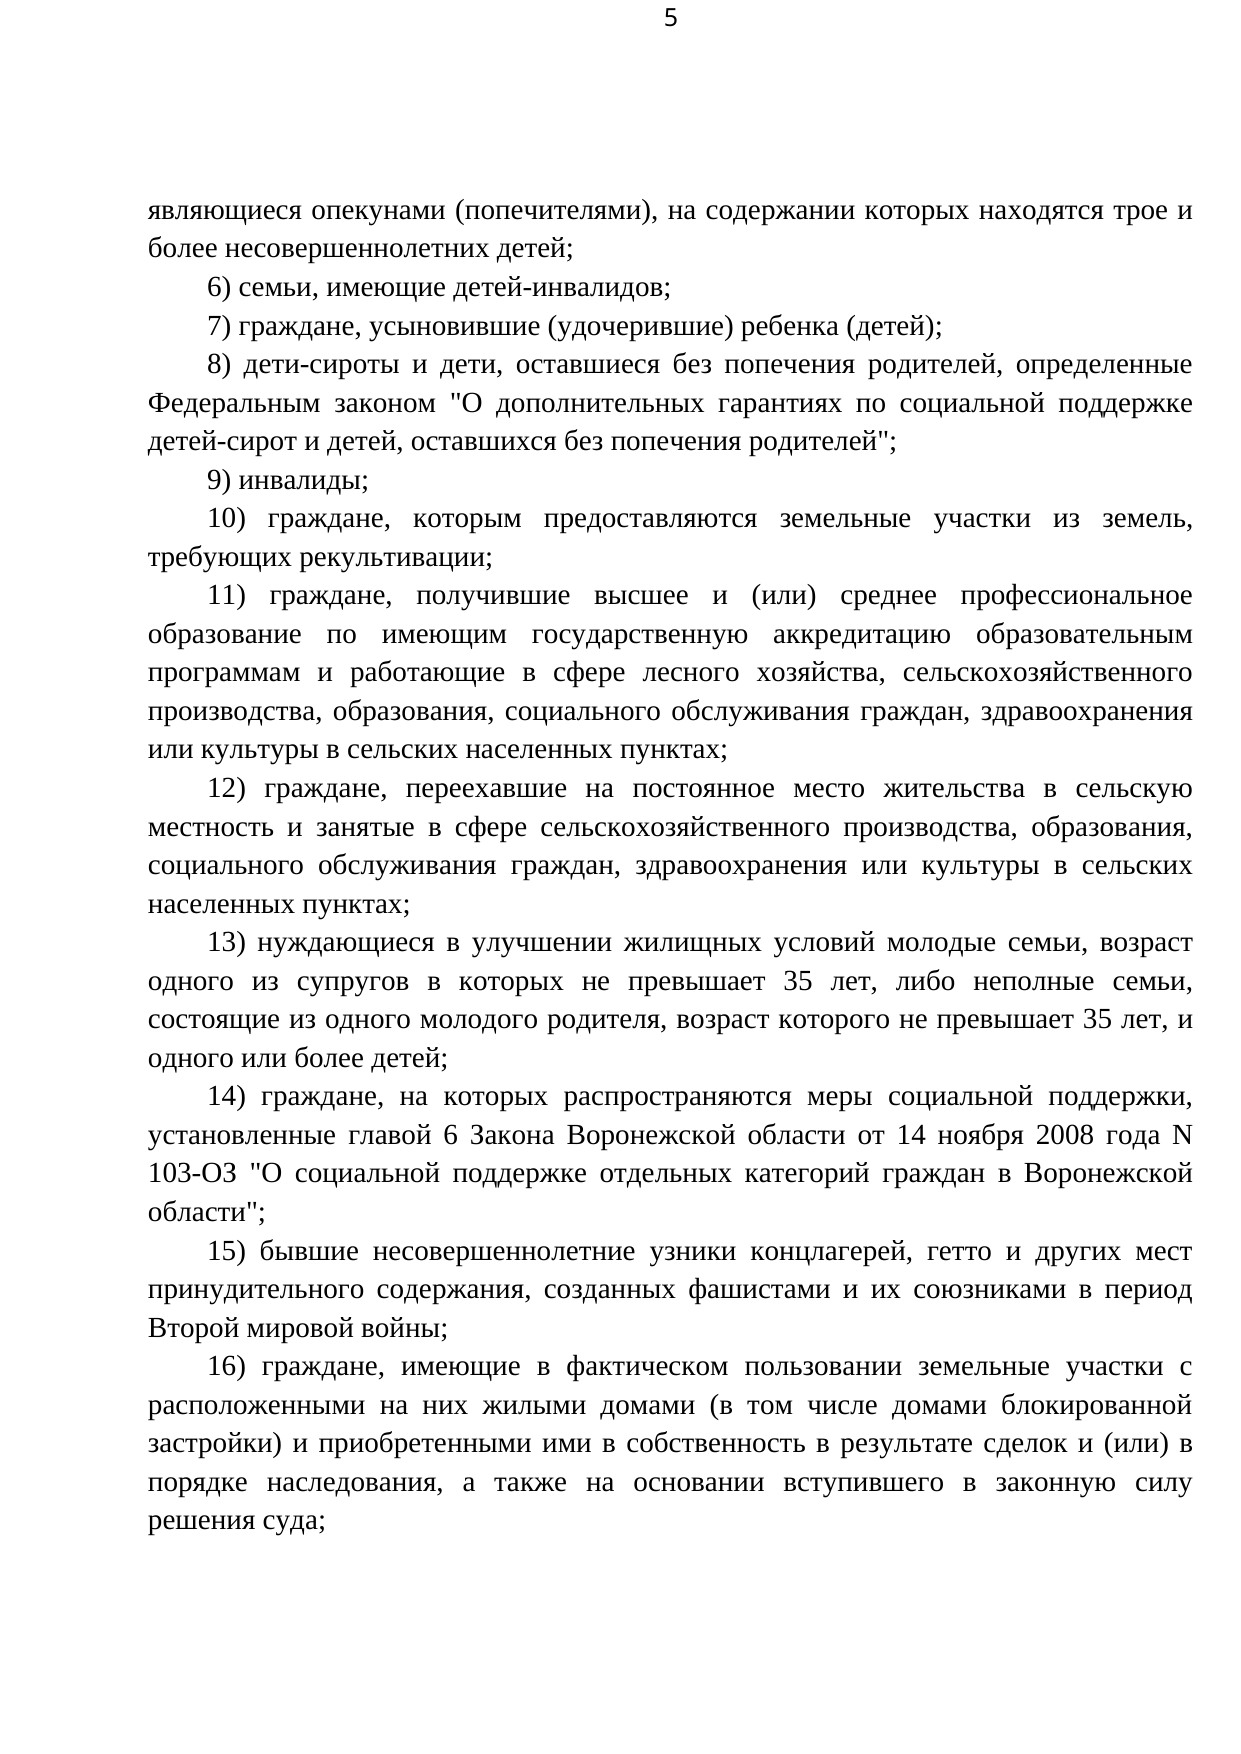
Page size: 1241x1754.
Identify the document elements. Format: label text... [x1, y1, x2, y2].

list 13) нуждающиеся в улучшении жилищных условий молодые семьи, возраст одного из супругов в которых не превышает 35 лет, либо неполные семьи, состоящие из одного молодого родителя, возраст которого не превышает 35 лет, и одного или более детей; [148, 924, 1194, 1073]
list 9) инвалиды; [148, 462, 1194, 495]
list 7) граждане, усыновившие (удочерившие) ребенка (детей); [148, 308, 1194, 341]
list 11) граждане, получившие высшее и (или) среднее профессиональное образование по имеющим государственную аккредитацию образовательным программам и работающие в сфере лесного хозяйства, сельскохозяйственного производства, образования, социального обслуживания граждан, здравоохранения или культуры в сельских населенных пунктах; [148, 577, 1194, 765]
list 10) граждане, которым предоставляются земельные участки из земель, требующих рекультивации; [148, 500, 1194, 572]
list 14) граждане, на которых распространяются меры социальной поддержки, установленные главой 6 Закона Воронежской области от 14 ноября 2008 года N 103-ОЗ "О социальной поддержке отдельных категорий граждан в Воронежской области"; [148, 1078, 1194, 1228]
list 6) семьи, имеющие детей-инвалидов; [148, 269, 1194, 303]
list 8) дети-сироты и дети, оставшиеся без попечения родителей, определенные Федеральным законом "О дополнительных гарантиях по социальной поддержке детей-сирот и детей, оставшихся без попечения родителей"; [148, 346, 1194, 457]
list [148, 192, 1194, 264]
list 16) граждане, имеющие в фактическом пользовании земельные участки с расположенными на них жилыми домами (в том числе домами блокированной застройки) и приобретенными ими в собственность в результате сделок и (или) в порядке наследования, а также на основании вступившего в законную силу решения суда; [148, 1348, 1194, 1536]
list 15) бывшие несовершеннолетние узники концлагерей, гетто и других мест принудительного содержания, созданных фашистами и их союзниками в период Второй мировой войны; [148, 1233, 1194, 1343]
list 12) граждане, переехавшие на постоянное место жительства в сельскую местность и занятые в сфере сельскохозяйственного производства, образования, социального обслуживания граждан, здравоохранения или культуры в сельских населенных пунктах; [148, 770, 1194, 919]
